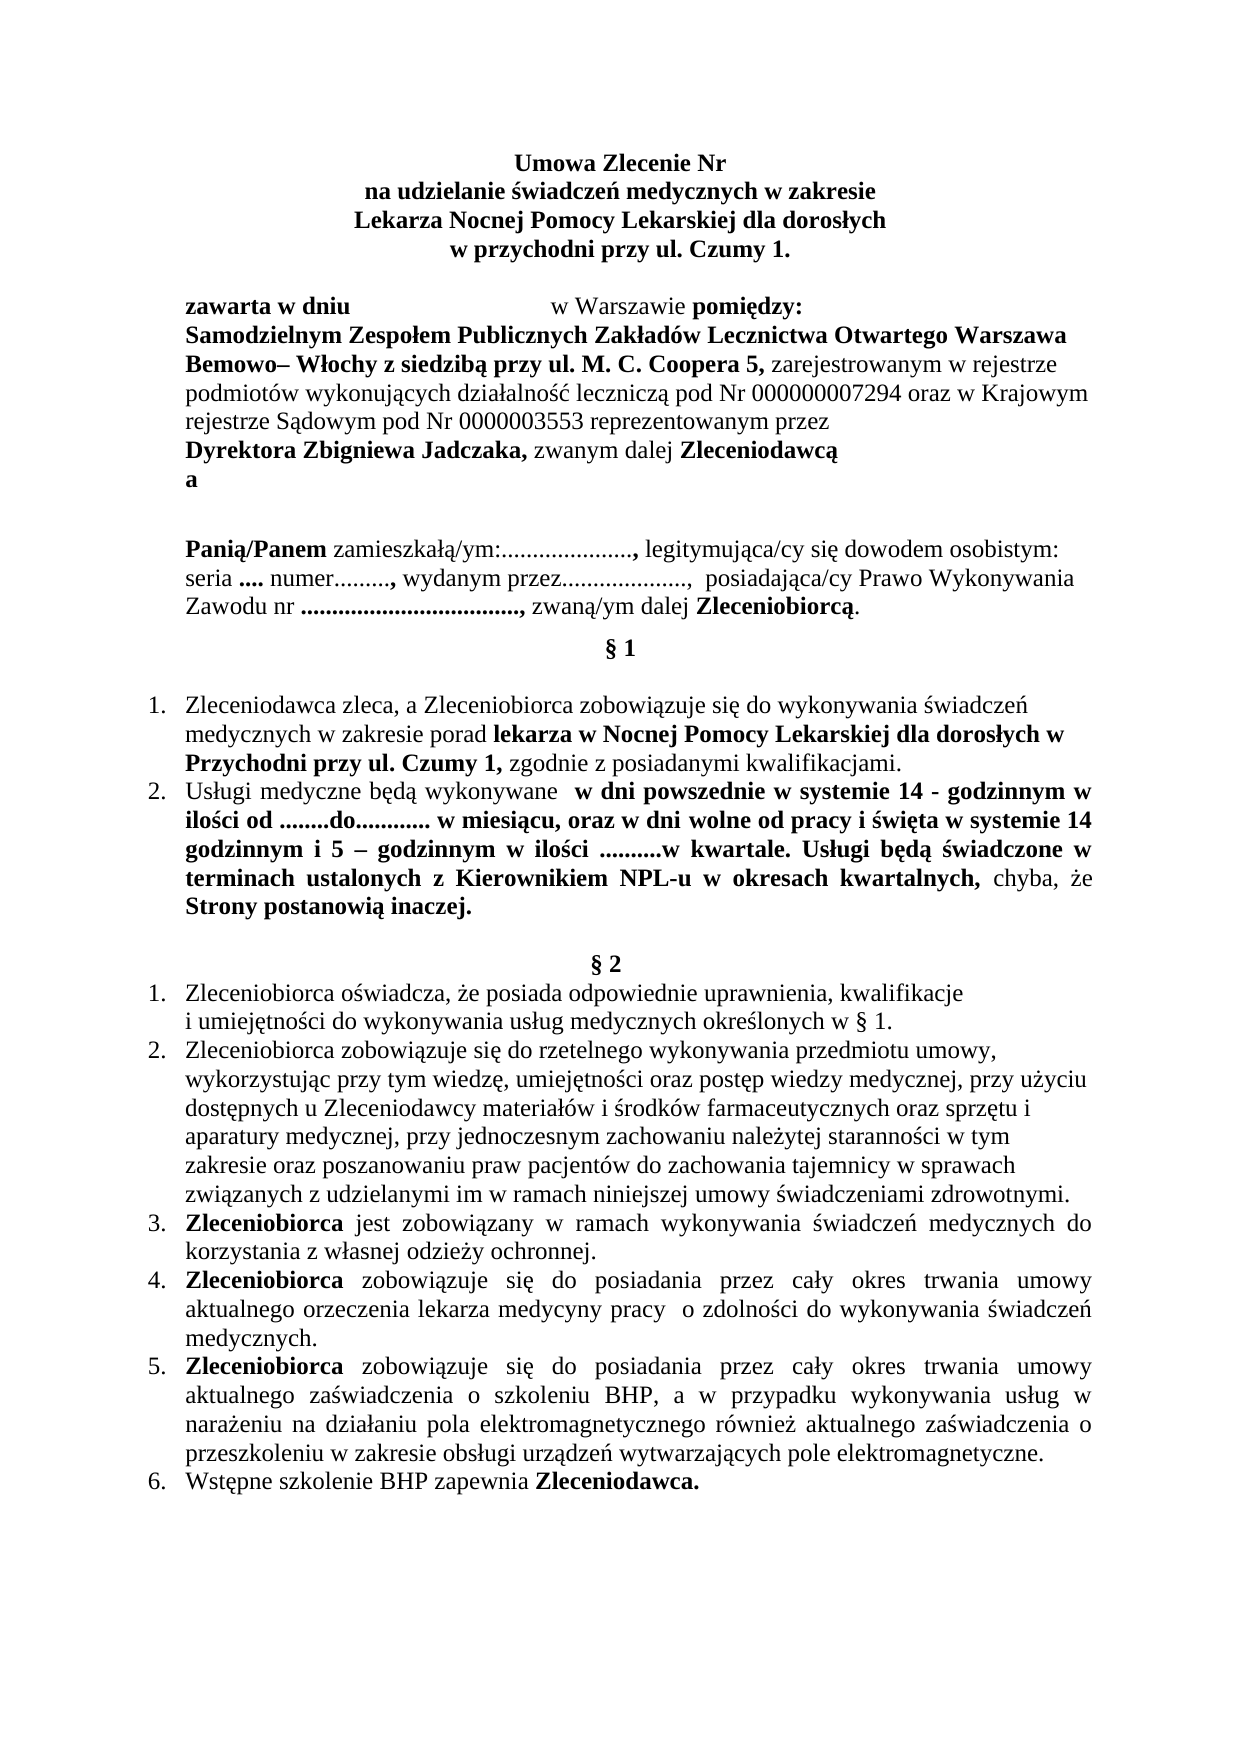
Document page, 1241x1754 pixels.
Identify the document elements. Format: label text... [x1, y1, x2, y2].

text a [148, 464, 1093, 493]
list Zleceniodawca zleca, a Zleceniobiorca zobowiązuje się do wykonywania świadczeń medycznych w zakresie porad lekarza w Nocnej Pomocy Lekarskiej dla dorosłych w Przychodni przy ul. Czumy 1, zgodnie z posiadanymi kwalifikacjami. [148, 690, 1093, 776]
text Dyrektora Zbigniewa Jadczaka, zwanym dalej Zleceniodawcą [185, 435, 1093, 464]
list Zleceniobiorca zobowiązuje się do rzetelnego wykonywania przedmiotu umowy, wykorzystując przy tym wiedzę, umiejętności oraz postęp wiedzy medycznej, przy użyciu dostępnych u Zleceniodawcy materiałów i środków farmaceutycznych oraz sprzętu i aparatury medycznej, przy jednoczesnym zachowaniu należytej staranności w tym zakresie oraz poszanowaniu praw pacjentów do zachowania tajemnicy w sprawach związanych z udzielanymi im w ramach niniejszej umowy świadczeniami zdrowotnymi. [148, 1035, 1093, 1208]
text Lekarza Nocnej Pomocy Lekarskiej dla dorosłych [148, 205, 1093, 234]
list Zleceniobiorca oświadcza, że posiada odpowiednie uprawnienia, kwalifikacje i umiejętności do wykonywania usług medycznych określonych w § 1. [148, 978, 1093, 1035]
list Zleceniobiorca zobowiązuje się do posiadania przez cały okres trwania umowy aktualnego orzeczenia lekarza medycyny pracy o zdolności do wykonywania świadczeń medycznych. [148, 1265, 1093, 1351]
text w przychodni przy ul. Czumy 1. [148, 234, 1093, 263]
list Zleceniobiorca jest zobowiązany w ramach wykonywania świadczeń medycznych do korzystania z własnej odzieży ochronnej. [148, 1208, 1093, 1265]
text § 2 [590, 949, 1093, 978]
text § 1 [148, 633, 1093, 661]
text zawarta w dniu w Warszawie pomiędzy: [185, 291, 1093, 320]
text Panią/Panem zamieszkałą/ym:....................., legitymująca/cy się dowodem osobistym: seria .... numer........., wydanym przez...................., posiadająca/cy Prawo Wykonywania Zawodu nr ..................................., zwaną/ym dalej Zleceniobiorcą. [185, 534, 1093, 620]
text Samodzielnym Zespołem Publicznych Zakładów Lecznictwa Otwartego Warszawa Bemowo– Włochy z siedzibą przy ul. M. C. Coopera 5, zarejestrowanym w rejestrze podmiotów wykonujących działalność leczniczą pod Nr 000000007294 oraz w Krajowym rejestrze Sądowym pod Nr 0000003553 reprezentowanym przez [185, 320, 1093, 435]
text Usługi medyczne będą wykonywane w dni powszednie w systemie 14 - godzinnym w ilości od ........do............ w miesiącu, oraz w dni wolne od pracy i święta w systemie 14 godzinnym i 5 – godzinnym w ilości ..........w kwartale. Usługi będą świadczone w terminach ustalonych z Kierownikiem NPL-u w okresach kwartalnych, chyba, że Strony postanowią inaczej. [148, 776, 1093, 920]
list Wstępne szkolenie BHP zapewnia Zleceniodawca. [148, 1466, 1093, 1495]
text Umowa Zlecenie Nr na udzielanie świadczeń medycznych w zakresie [148, 148, 1093, 205]
list Zleceniobiorca zobowiązuje się do posiadania przez cały okres trwania umowy aktualnego zaświadczenia o szkoleniu BHP, a w przypadku wykonywania usług w narażeniu na działaniu pola elektromagnetycznego również aktualnego zaświadczenia o przeszkoleniu w zakresie obsługi urządzeń wytwarzających pole elektromagnetyczne. [148, 1351, 1093, 1466]
